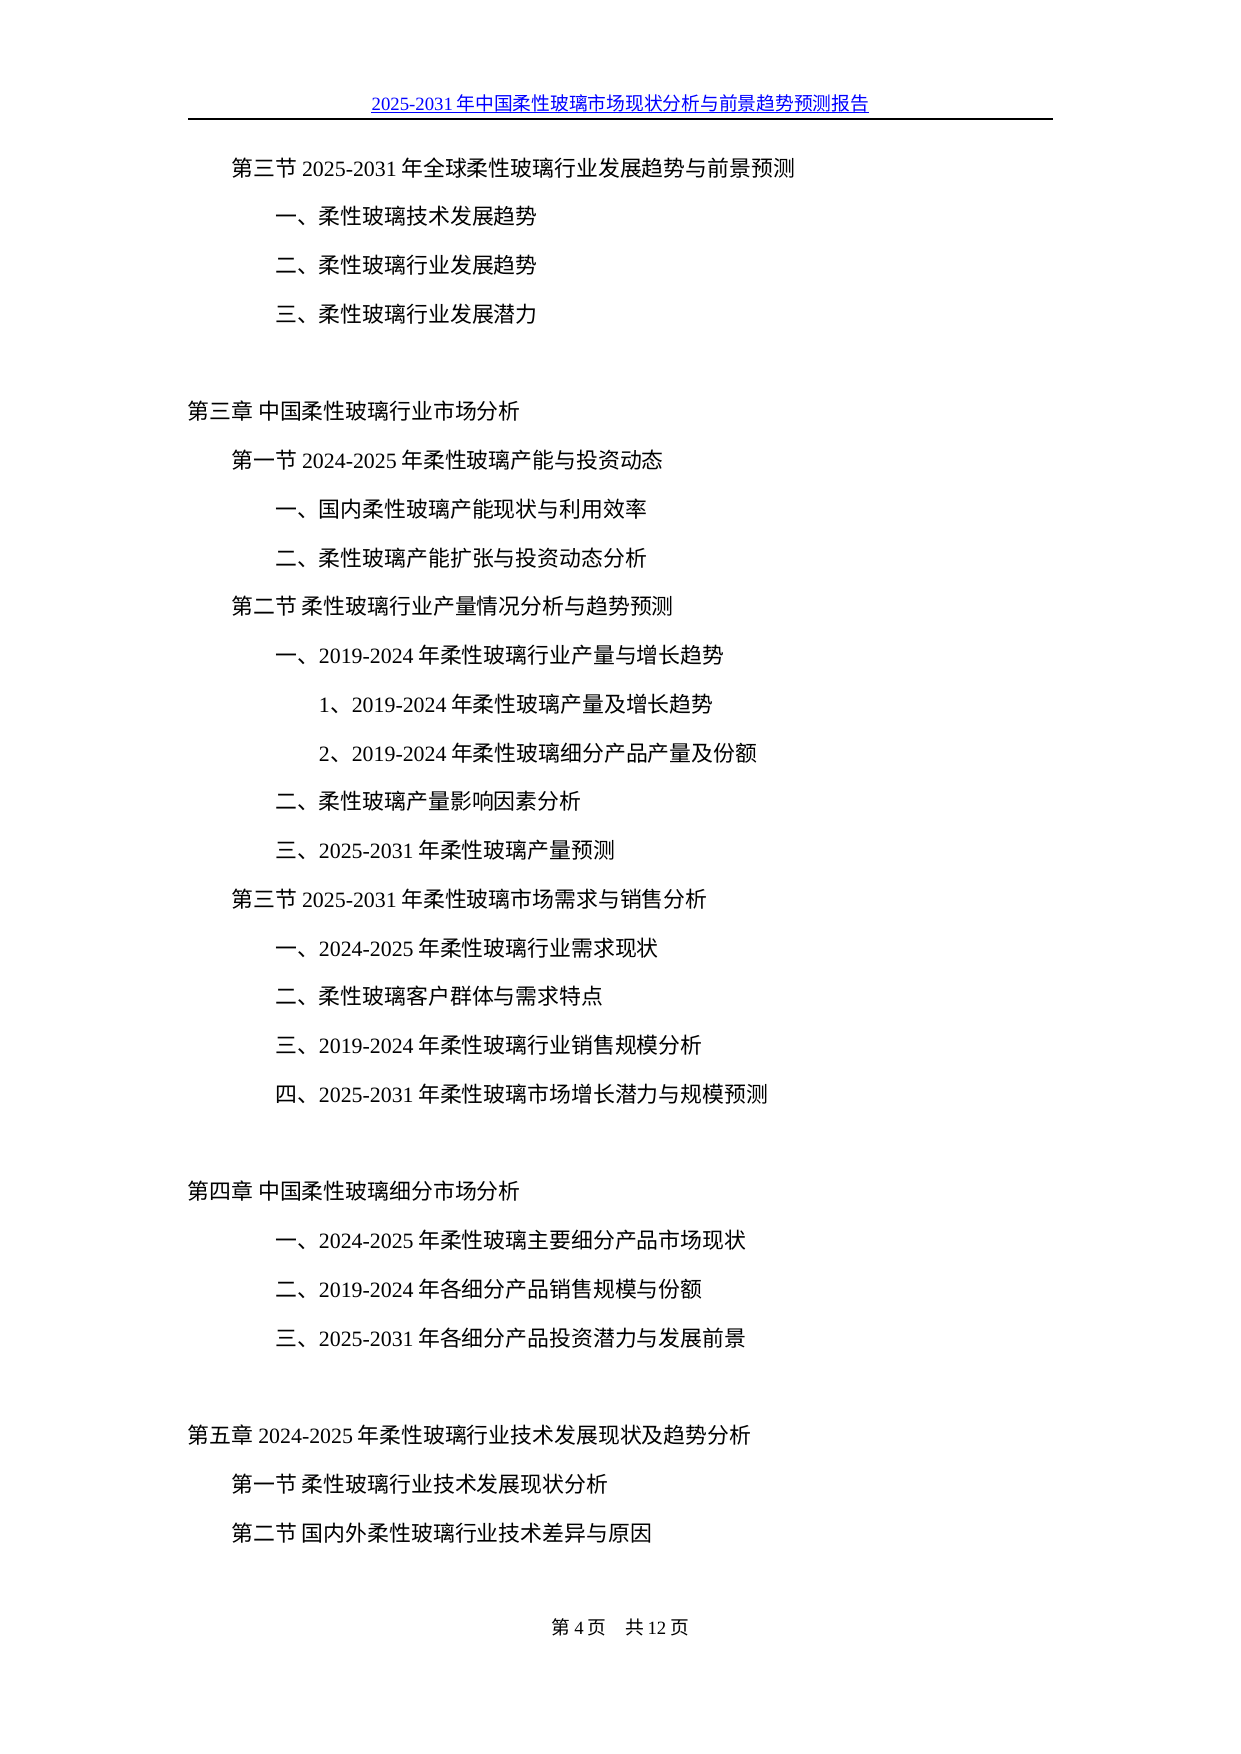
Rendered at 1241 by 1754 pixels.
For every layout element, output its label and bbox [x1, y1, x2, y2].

text [187, 150, 1053, 1548]
